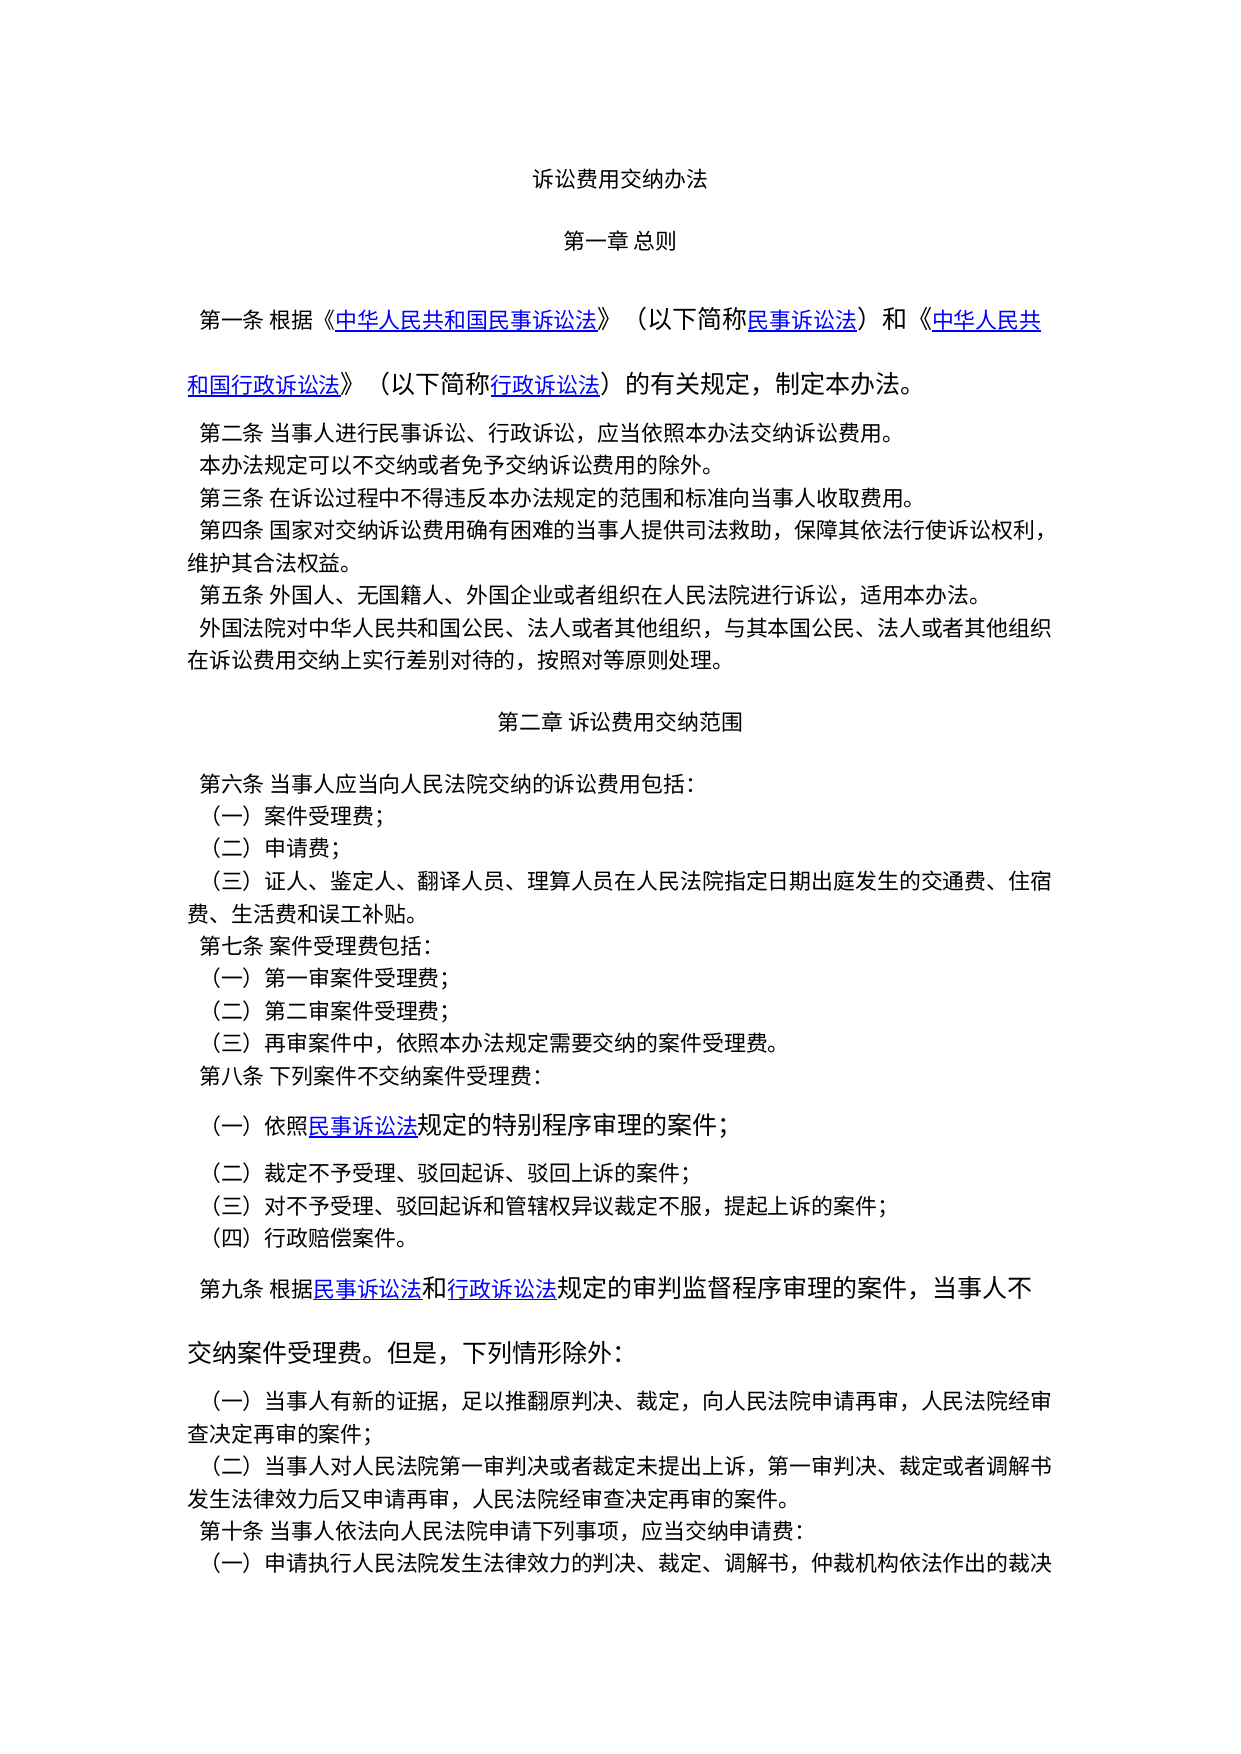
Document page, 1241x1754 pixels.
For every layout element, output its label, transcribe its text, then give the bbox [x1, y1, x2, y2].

text 第一章 总则 [187, 224, 1053, 256]
text 第一条 根据《中华人民共和国民事诉讼法》（以下简称民事诉讼法）和《中华人民共和国行政诉讼法》（以下简称行政诉讼法）的有关规定，制定本办法。 第二条 当事人进行民事诉讼、行政诉讼，应当依照本办法交纳诉讼费用。 本办法规定可以不交纳或者免予交纳诉讼费用的除外。 第三条 在诉讼过程中不得违反本办法规定的范围和标准向当事人收取费用。 第四条 国家对交纳诉讼费用确有困难的当事人提供司法救助，保障其依法行使诉讼权利，维护其合法权益。 第五条 外国人、无国籍人、外国企业或者组织在人民法院进行诉讼，适用本办法。 外国法院对中华人民共和国公民、法人或者其他组织，与其本国公民、法人或者其他组织在诉讼费用交纳上实行差别对待的，按照对等原则处理。 [187, 285, 1053, 675]
text 诉讼费用交纳办法 [187, 162, 1053, 194]
text 第二章 诉讼费用交纳范围 [187, 704, 1053, 737]
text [187, 766, 1053, 1579]
